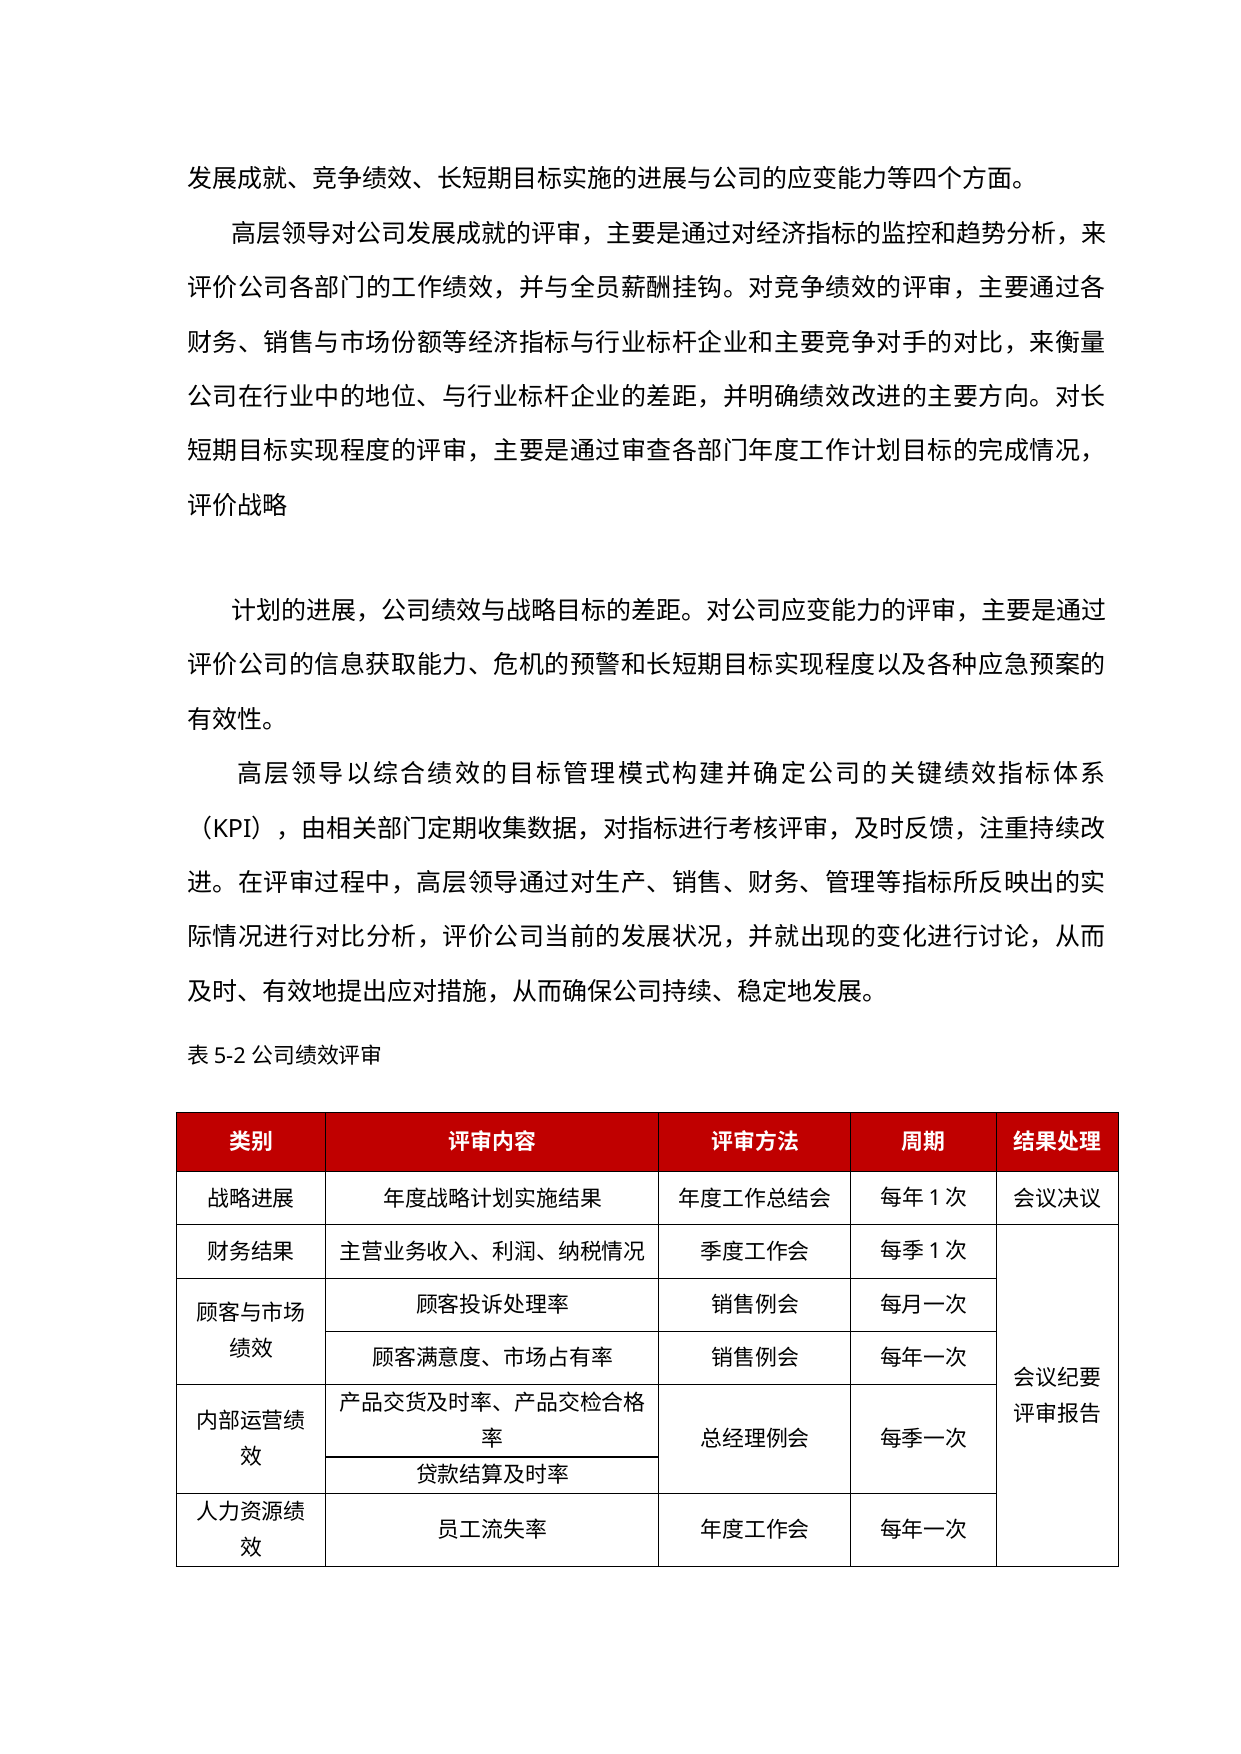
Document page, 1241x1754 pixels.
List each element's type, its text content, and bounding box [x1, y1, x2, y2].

text 高层领导对公司发展成就的评审，主要是通过对经济指标的监控和趋势分析，来评价公司各部门的工作绩效，并与全员薪酬挂钩。对竞争绩效的评审，主要通过各财务、销售与市场份额等经济指标与行业标杆企业和主要竞争对手的对比，来衡量公司在行业中的地位、与行业标杆企业的差距，并明确绩效改进的主要方向。对长短期目标实现程度的评审，主要是通过审查各部门年度工作计划目标的完成情况，评价战略 [187, 213, 1107, 521]
table_cell 顾客投诉处理率 [326, 1279, 658, 1331]
table_cell 贷款结算及时率 [326, 1458, 658, 1493]
table_cell 总经理例会 [659, 1385, 850, 1493]
table_cell 每年1次 [851, 1172, 996, 1224]
table_header 评审方法 [659, 1113, 850, 1171]
table_cell 每月一次 [851, 1279, 996, 1331]
table_cell 每季一次 [851, 1385, 996, 1493]
table_cell 销售例会 [659, 1279, 850, 1331]
table_cell 战略进展 [177, 1172, 325, 1224]
table_cell 年度工作会 [659, 1494, 850, 1566]
text 表5-2 公司绩效评审 [187, 1038, 1107, 1070]
table_header 周期 [851, 1113, 996, 1171]
table_cell 人力资源绩效 [177, 1494, 325, 1566]
table_cell 每年一次 [851, 1494, 996, 1566]
table_header 评审内容 [326, 1113, 658, 1171]
table_cell 季度工作会 [659, 1225, 850, 1277]
table_cell 会议纪要评审报告 [997, 1225, 1118, 1566]
table_cell 每季1次 [851, 1225, 996, 1277]
text 计划的进展，公司绩效与战略目标的差距。对公司应变能力的评审，主要是通过评价公司的信息获取能力、危机的预警和长短期目标实现程度以及各种应急预案的有效性。 [187, 591, 1107, 736]
table_cell 每年一次 [851, 1332, 996, 1384]
table_header 类别 [177, 1113, 325, 1171]
text 高层领导以综合绩效的目标管理模式构建并确定公司的关键绩效指标体系（KPI），由相关部门定期收集数据，对指标进行考核评审，及时反馈，注重持续改进。在评审过程中，高层领导通过对生产、销售、财务、管理等指标所反映出的实际情况进行对比分析，评价公司当前的发展状况，并就出现的变化进行讨论，从而及时、有效地提出应对措施，从而确保公司持续、稳定地发展。 [187, 754, 1107, 1007]
table_cell 年度战略计划实施结果 [326, 1172, 658, 1224]
table_cell 内部运营绩效 [177, 1385, 325, 1493]
table_header 结果处理 [997, 1113, 1118, 1171]
table_cell 员工流失率 [326, 1494, 658, 1566]
table_cell 会议决议 [997, 1172, 1118, 1224]
table_cell 销售例会 [659, 1332, 850, 1384]
table_cell 财务结果 [177, 1225, 325, 1277]
table_cell 主营业务收入、利润、纳税情况 [326, 1225, 658, 1277]
table_cell 顾客满意度、市场占有率 [326, 1332, 658, 1384]
table_cell 顾客与市场绩效 [177, 1279, 325, 1384]
table_cell 年度工作总结会 [659, 1172, 850, 1224]
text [187, 159, 1107, 195]
table_cell 产品交货及时率、产品交检合格率 [326, 1385, 658, 1456]
